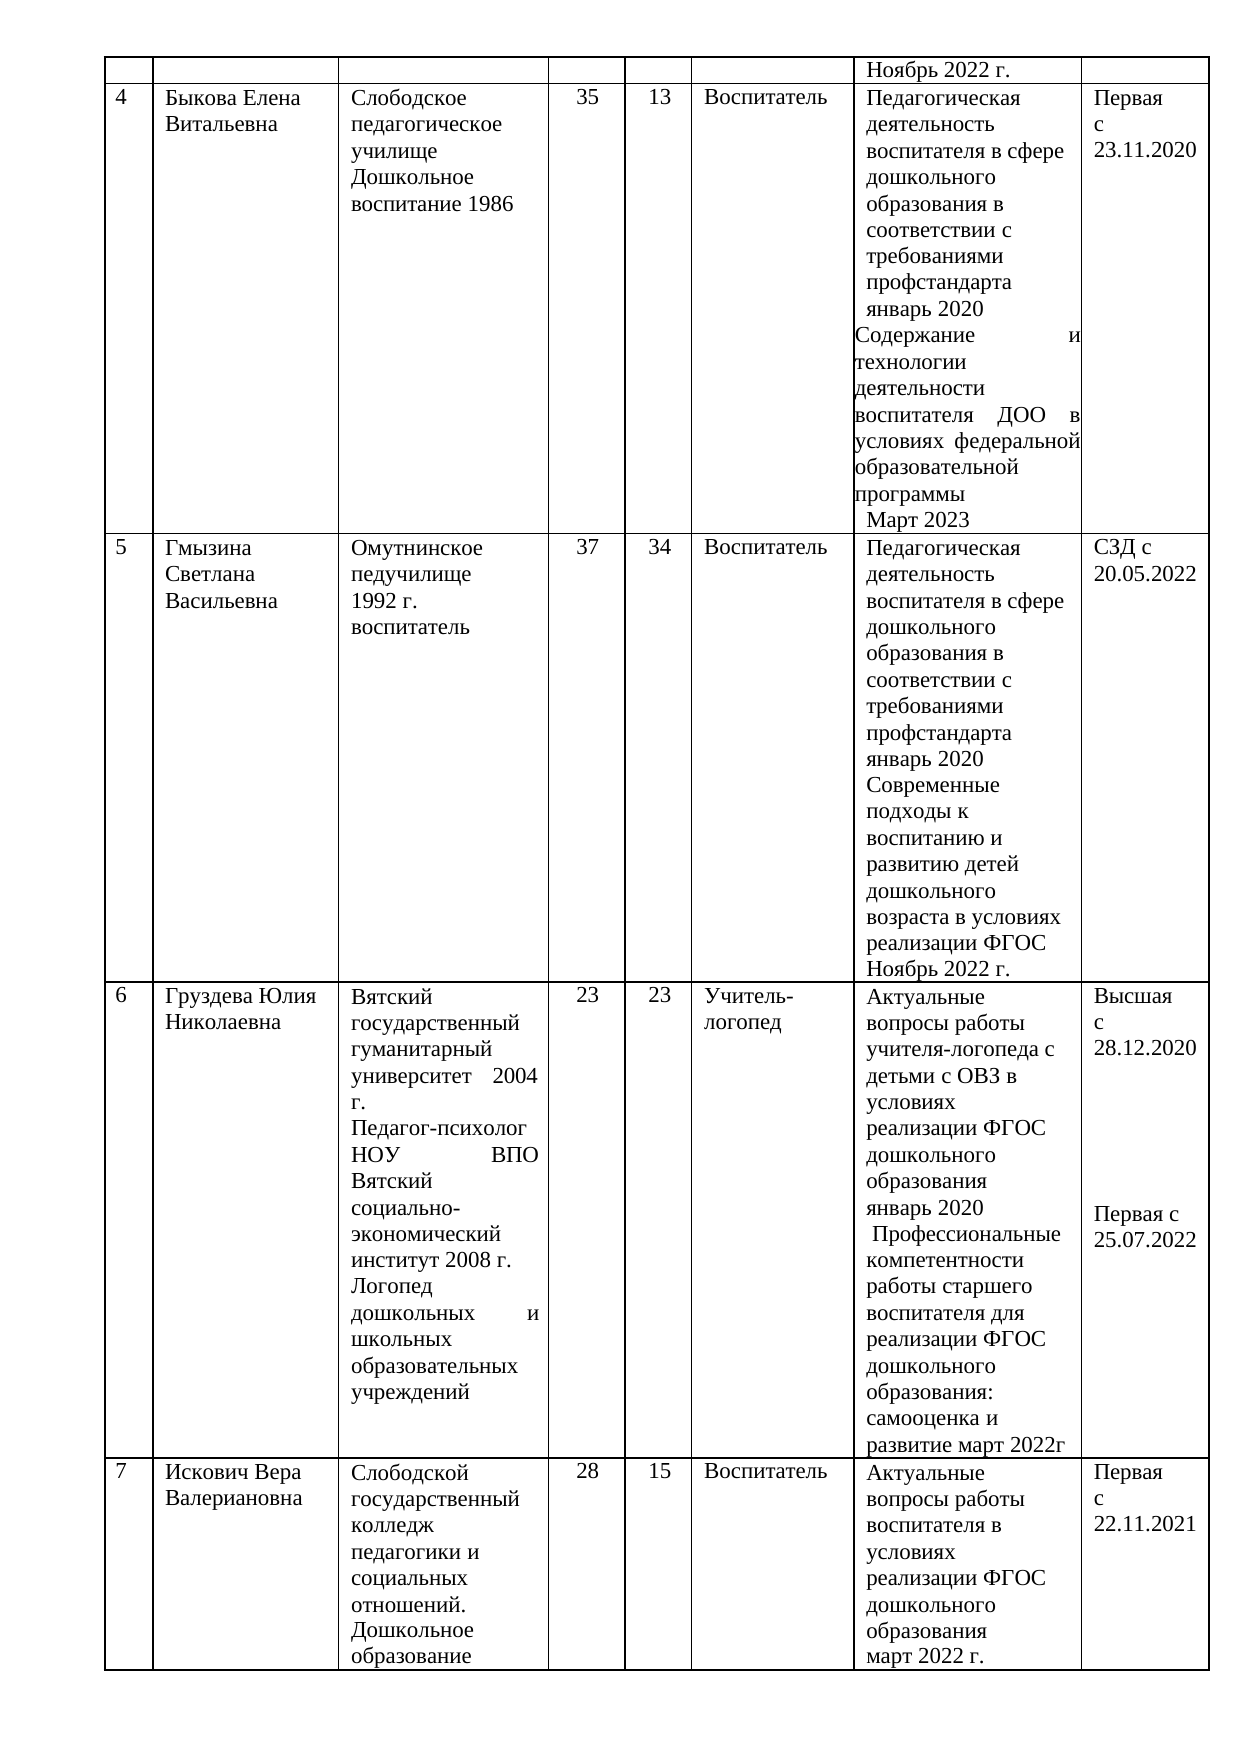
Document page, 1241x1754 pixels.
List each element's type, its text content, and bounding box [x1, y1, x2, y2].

table_cell 7 [106, 1459, 152, 1669]
table_cell 35 [549, 84, 624, 532]
table_cell 4 [106, 84, 152, 532]
table_cell СЗД с 20.05.2022 [1082, 534, 1208, 981]
table_header [106, 58, 152, 83]
table_cell 15 [626, 1459, 691, 1669]
table_cell Омутнинское педучилище 1992 г. воспитатель [339, 534, 548, 981]
table_cell 34 [626, 534, 691, 981]
table_cell Воспитатель [692, 84, 853, 532]
table_cell Слободское педагогическое училище Дошкольное воспитание 1986 [339, 84, 548, 532]
table_cell Груздева Юлия Николаевна [154, 983, 338, 1457]
table_cell Педагогическая деятельность воспитателя в сфере дошкольного образования в соответствии с требованиями профстандарта январь 2020 Содержание и технологии деятельности воспитателя ДОО в условиях федеральной образовательной программы Март 2023 [855, 84, 1081, 532]
table_cell 28 [549, 1459, 624, 1669]
table_cell Воспитатель [692, 534, 853, 981]
table_cell Слободской государственный колледж педагогики и социальных отношений. Дошкольное образование [339, 1459, 548, 1669]
table_header [1082, 58, 1208, 83]
table_cell Воспитатель [692, 1459, 853, 1669]
table_cell 5 [106, 534, 152, 981]
table_header [626, 58, 691, 83]
table_cell Искович Вера Валериановна [154, 1459, 338, 1669]
table_header [549, 58, 624, 83]
table_header [339, 58, 548, 83]
table_header [692, 58, 853, 83]
table_cell Первая с 22.11.2021 [1082, 1459, 1208, 1669]
table_header [154, 58, 338, 83]
table_cell 13 [626, 84, 691, 532]
table_cell 23 [626, 983, 691, 1457]
table_cell Педагогическая деятельность воспитателя в сфере дошкольного образования в соответствии с требованиями профстандарта январь 2020 Современные подходы к воспитанию и развитию детей дошкольного возраста в условиях реализации ФГОС Ноябрь 2022 г. [855, 534, 1081, 981]
table_cell 23 [549, 983, 624, 1457]
table_cell 37 [549, 534, 624, 981]
table_cell Вятский государственный гуманитарный университет 2004 г. Педагог-психолог НОУ ВПО Вятский социально- экономический институт 2008 г. Логопед дошкольных и школьных образовательных учреждений [339, 983, 548, 1457]
table_cell 6 [106, 983, 152, 1457]
table_cell Актуальные вопросы работы воспитателя в условиях реализации ФГОС дошкольного образования март 2022 г. [855, 1459, 1081, 1669]
table_cell Актуальные вопросы работы учителя-логопеда с детьми с ОВЗ в условиях реализации ФГОС дошкольного образования январь 2020 Профессиональные компетентности работы старшего воспитателя для реализации ФГОС дошкольного образования: самооценка и развитие март 2022г [855, 983, 1081, 1457]
table_header Ноябрь 2022 г. [855, 58, 1081, 83]
table_cell Быкова Елена Витальевна [154, 84, 338, 532]
table_cell Гмызина Светлана Васильевна [154, 534, 338, 981]
table_cell Первая с 23.11.2020 [1082, 84, 1208, 532]
table_cell Учитель- логопед [692, 983, 853, 1457]
table_cell Высшая с 28.12.2020 Первая с 25.07.2022 [1082, 983, 1208, 1457]
